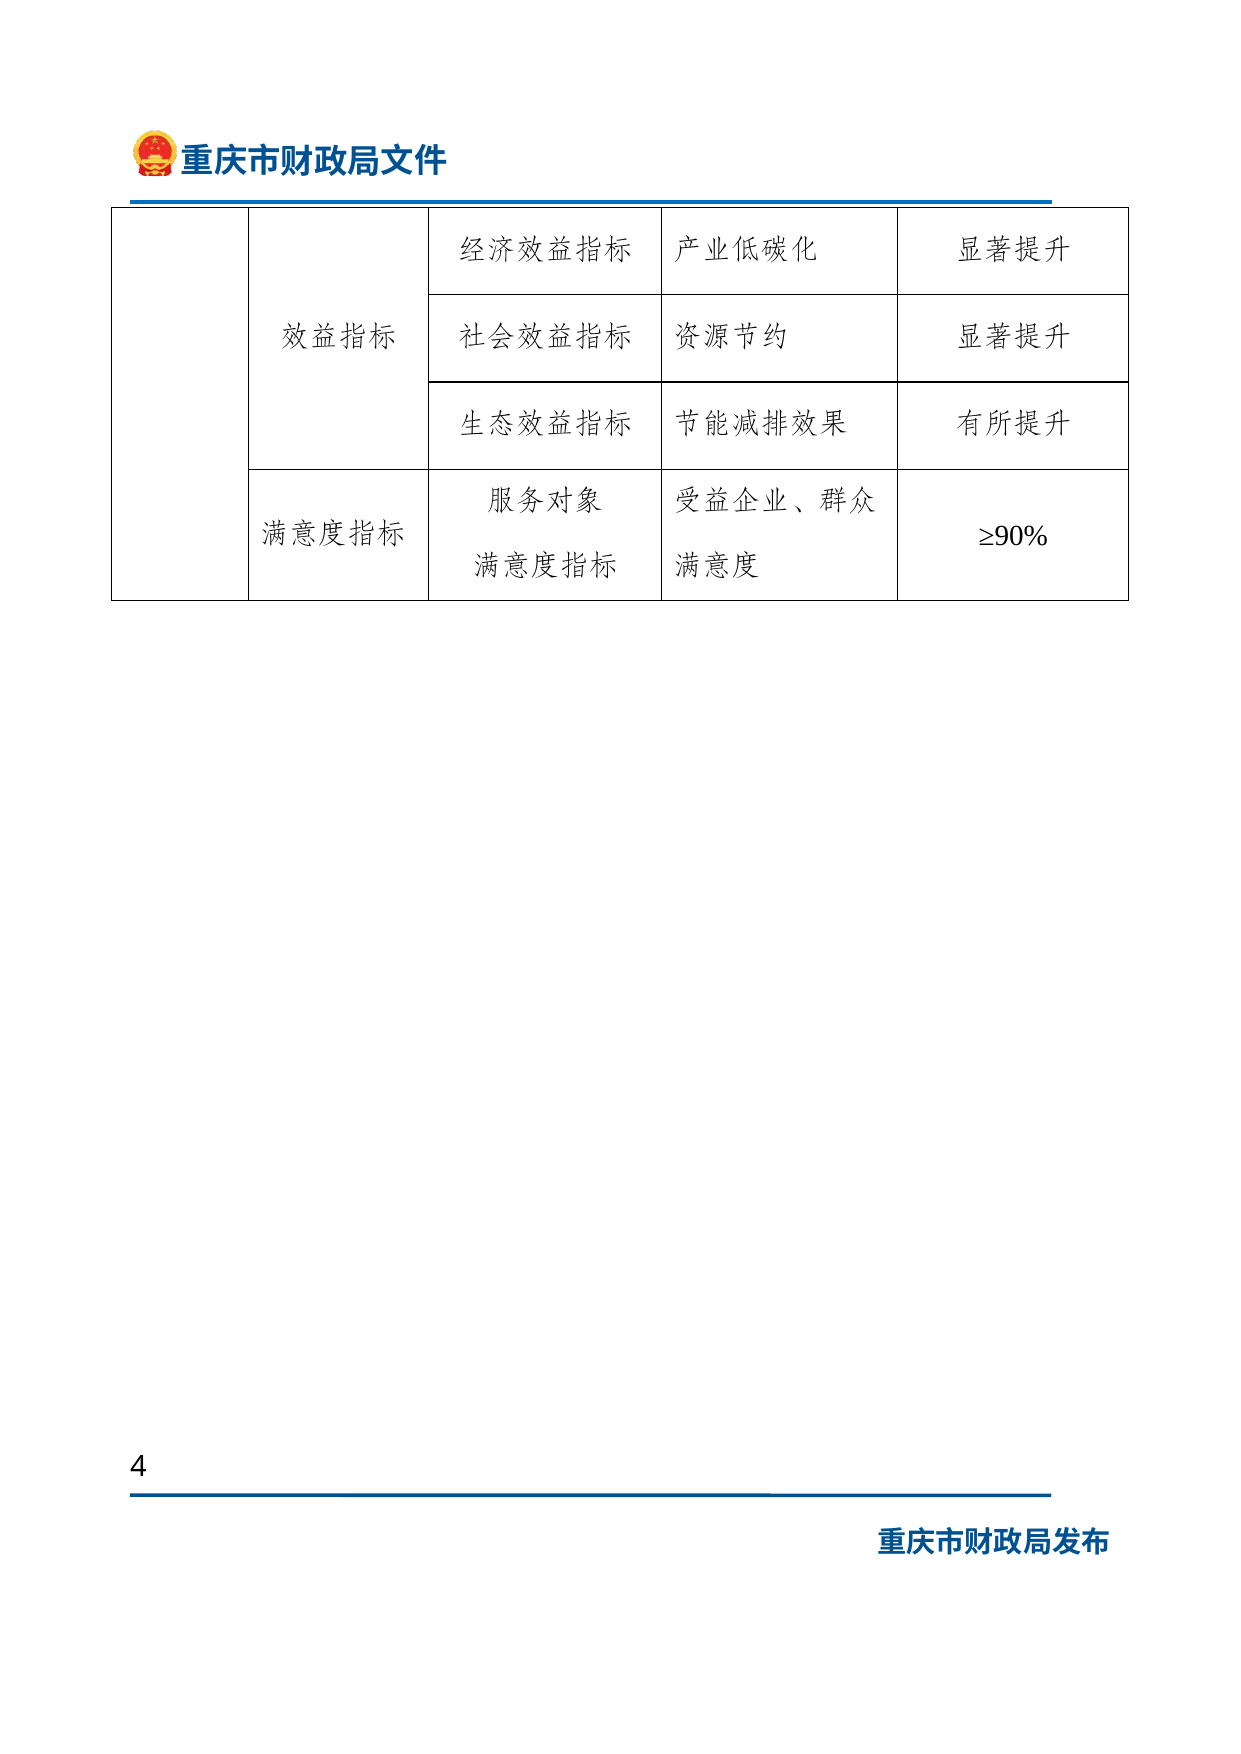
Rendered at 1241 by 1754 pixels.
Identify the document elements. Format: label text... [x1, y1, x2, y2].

table_cell 社会效益指标 [429, 295, 661, 381]
table_cell 满意度指标 [249, 470, 428, 599]
table_cell 效益指标 [249, 208, 428, 468]
table_cell 受益企业、群众满意度 [662, 470, 897, 599]
table_cell 资源节约 [662, 295, 897, 381]
table_cell 产业低碳化 [662, 208, 897, 294]
table_cell ≥90% [898, 470, 1128, 599]
table_cell 服务对象 满意度指标 [429, 470, 661, 599]
picture [129, 129, 181, 180]
table_cell 显著提升 [898, 295, 1128, 381]
table_cell 生态效益指标 [429, 383, 661, 468]
table_cell 有所提升 [898, 383, 1128, 468]
table_cell 节能减排效果 [662, 383, 897, 468]
table_cell 显著提升 [898, 208, 1128, 294]
table_cell 经济效益指标 [429, 208, 661, 294]
